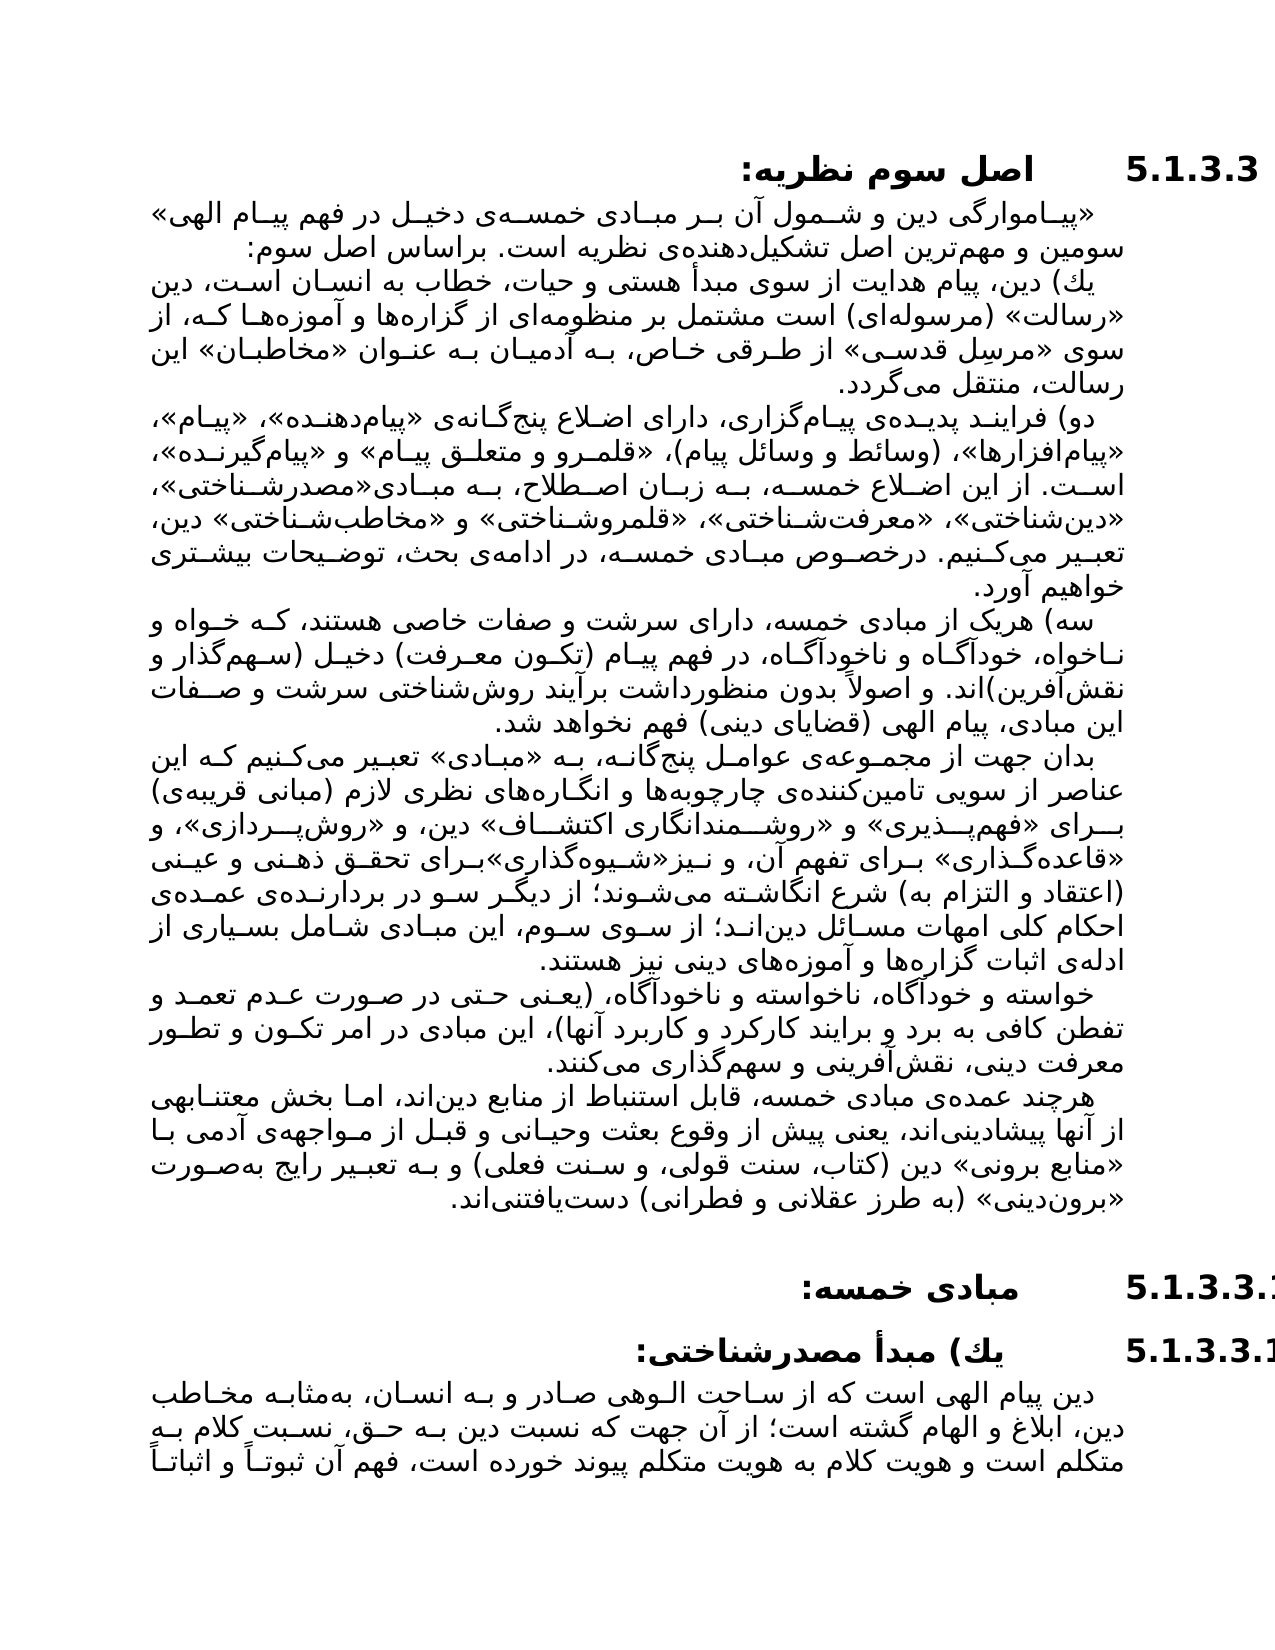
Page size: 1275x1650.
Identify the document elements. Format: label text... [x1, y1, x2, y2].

text دو) فرایند پدیده‌ی پیام‌گزاری، دارای اضلاع پنج‌گانه‌ی «پیام‌دهنده»، «پیام»، «پیام‌افزارها»، (وسائط و وسائل پیام)، «قلمرو و متعلق پیام» و «پیام‌گیرنده»، است. از این اضلاع خمسه، به زبان اصطلاح، به مبادی«مصدر‌شناختی»، «دین‌شناختی»، «معرفت‌شناختی»، «قلمرو‌شناختی» و «مخاطب‌شناختی» دین، تعبیر می‌کنیم. درخصوص مبادی خمسه، در ادامه‌ی بحث، توضیحات بیشتری خواهیم آورد. [150, 400, 1125, 604]
subtitle یك) مبدأ مصدر‌شناختی: [150, 1333, 1125, 1370]
text «پیاموارگی دین و شمول آن بر مبادی خمسه‌ی دخیل در فهم پیام الهی» سومین و مهم‌ترین اصل تشکیل‌دهنده‌ی نظریه است. براساس اصل سوم: [150, 196, 1125, 264]
subtitle مبادی خمسه: [150, 1269, 1125, 1308]
text هرچند عمده‌ی مبادی خمسه، قابل استنباط از منابع دین‌اند، اما بخش معتنابهی از آنها پیشادینی‌‌اند، یعنی پیش از وقوع بعثت وحیانی و قبل از مواجهه‌ی آدمی با «منابع برونی» دین (کتاب، سنت قولی، و سنت فعلی) و به تعبیر رایج به‌صورت «برون‌دینی» (به طرز عقلانی و فطرانی) دست‌یافتنی‌اند. [150, 1079, 1125, 1215]
text یك) دین، پیام هدایت از سوی مبدأ هستی و حیات، خطاب به انسان است، دین «رسالت» (مرسوله‌ای) است مشتمل بر منظومه‌ای از گزاره‌ها و آموزه‌ها که، از سوی «مرسِل قدسی» از طرقی خاص، به آدمیان به عنوان «مخاطبان» این رسالت، منتقل می‌گردد. [150, 264, 1125, 400]
text سه) هریک از مبادی خمسه، دارای سرشت و صفات خاصی هستند، که خواه و ناخواه، خودآگاه و ناخودآگاه، در فهم پیام (تکون معرفت) دخیل (سهم‌گذار و نقش‌آفرین)‌اند. و اصولاً بدون منظورداشت برآیند روش‌شناختی سرشت و صفات این مبادی، پیام الهی (قضایای دینی) فهم نخواهد شد. [150, 604, 1125, 739]
text بدان جهت از مجموعه‌ی عوامل پنج‌گانه، به «مبادی» تعبیر می‌کنیم که این عناصر از سویی تامین‌كننده‌ی چارچوبه‌ها و ‌انگـاره‌های نظری لازم (مبانی قریبه‌ی) برای «فهم‌پذیری» و «روشمندانگاری اکتشاف» دین، و «روش‌پردازی»، و «قاعده‌گذاری» برای تفهم آن، و نیز«شیوه‌گذاری»برای تحقق ذهنی و عینی (اعتقاد و التزام به) شرع انگاشته می‌شوند؛ از دیگر سو در بردارنده‌ی عمده‌ی احکام کلی امهات مسائل دین‌اند؛ از سوی سوم، این مبادی شامل بسیاری از ادله‌ی اثبات گزاره‌ها و آموزه‌های دینی نیز هستند. [150, 739, 1125, 977]
text خواسته و خودآگاه، ناخواسته و ناخودآگاه، (یعنی حتی در صورت عدم تعمد و تفطن کافی به برد و برایند کارکرد و کاربرد آنها)، این مبادی در امر تکون و تطور معرفت دینی، نقش‌آفرینی و سهم‌گذاری می‌کنند. [150, 977, 1125, 1079]
subtitle اصل سوم نظریه: [150, 150, 1125, 190]
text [150, 1376, 1125, 1478]
